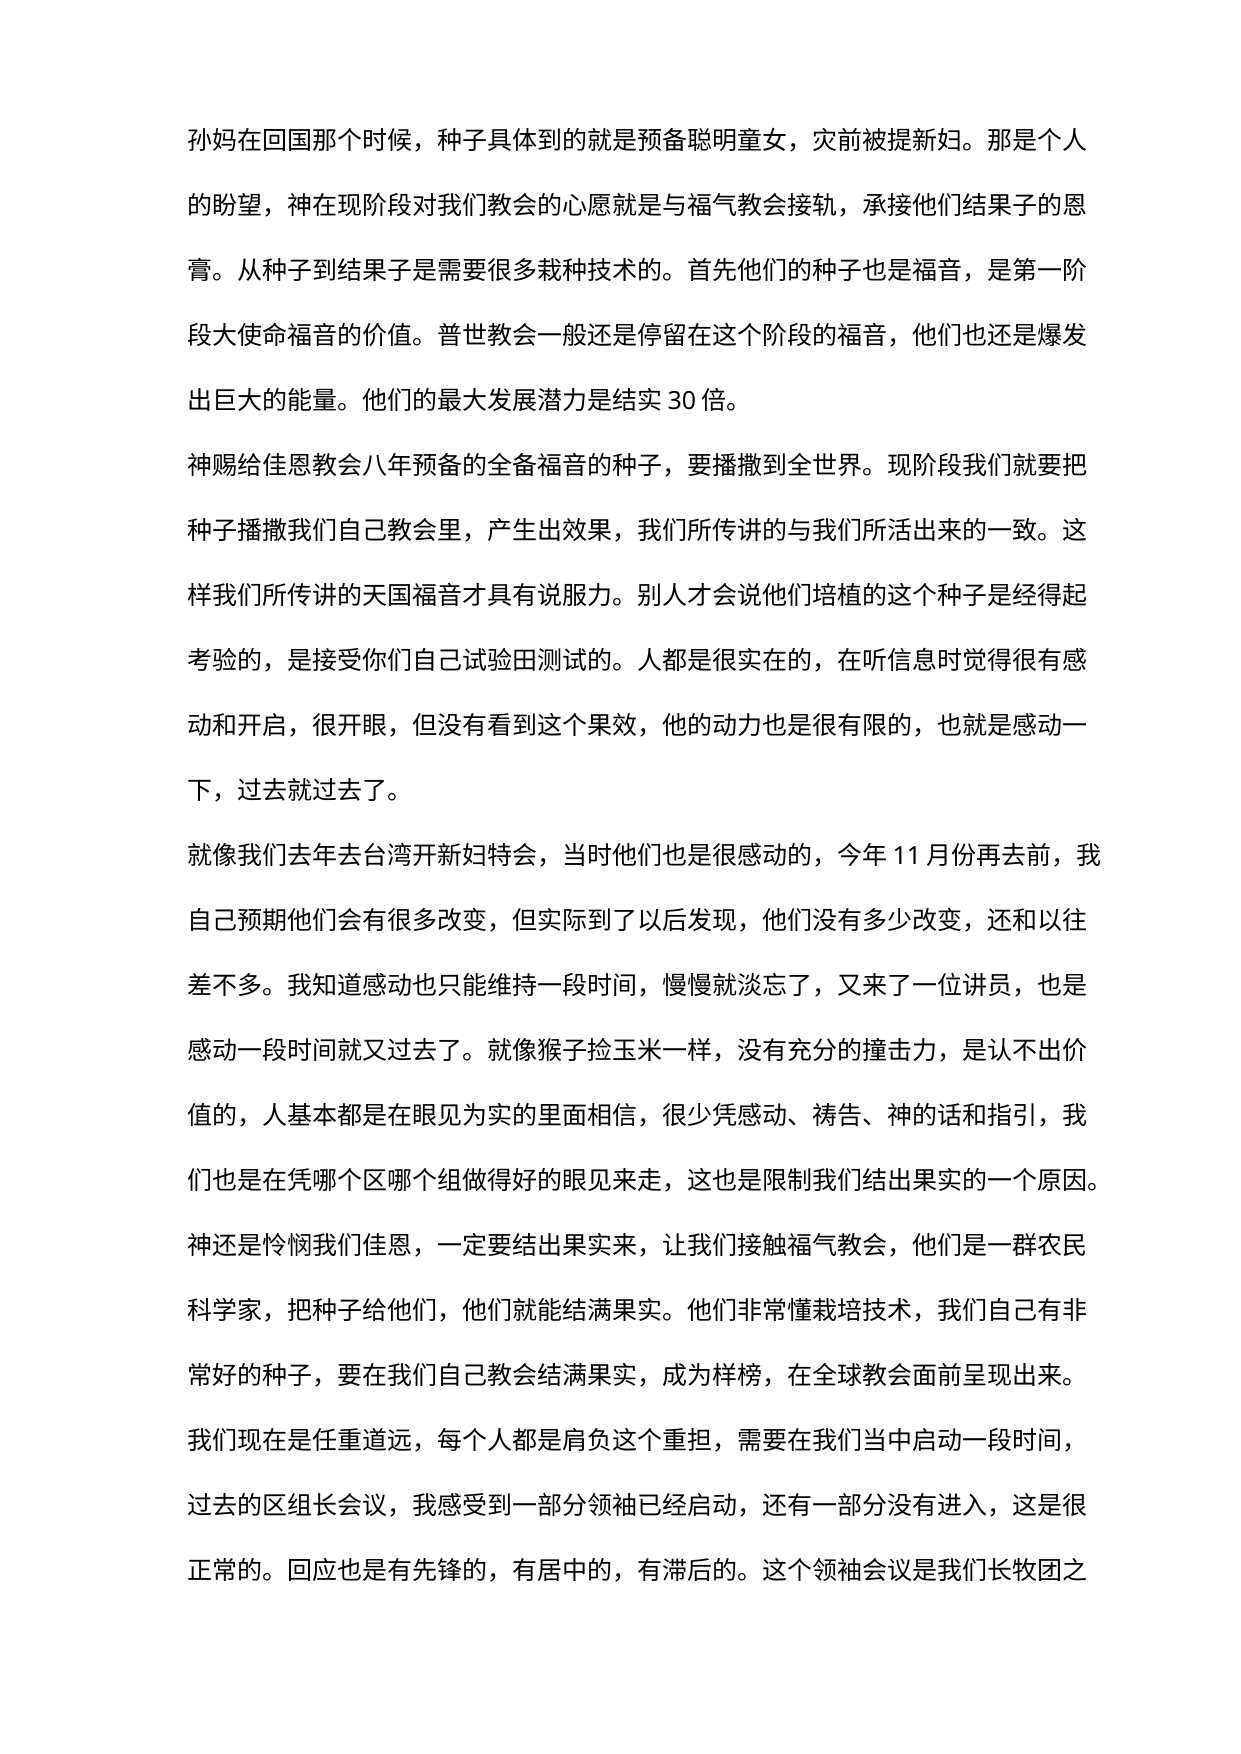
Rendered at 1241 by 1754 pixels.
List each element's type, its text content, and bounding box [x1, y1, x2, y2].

text 孙妈在回国那个时候，种子具体到的就是预备聪明童女，灾前被提新妇。那是个人的盼望，神在现阶段对我们教会的心愿就是与福气教会接轨，承接他们结果子的恩膏。从种子到结果子是需要很多栽种技术的。首先他们的种子也是福音，是第一阶段大使命福音的价值。普世教会一般还是停留在这个阶段的福音，他们也还是爆发出巨大的能量。他们的最大发展潜力是结实30倍。 [187, 106, 1107, 431]
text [187, 1406, 1107, 1601]
text 就像我们去年去台湾开新妇特会，当时他们也是很感动的，今年11月份再去前，我自己预期他们会有很多改变，但实际到了以后发现，他们没有多少改变，还和以往差不多。我知道感动也只能维持一段时间，慢慢就淡忘了，又来了一位讲员，也是感动一段时间就又过去了。就像猴子捡玉米一样，没有充分的撞击力，是认不出价值的，人基本都是在眼见为实的里面相信，很少凭感动、祷告、神的话和指引，我们也是在凭哪个区哪个组做得好的眼见来走，这也是限制我们结出果实的一个原因。 [187, 821, 1107, 1211]
text 神赐给佳恩教会八年预备的全备福音的种子，要播撒到全世界。现阶段我们就要把种子播撒我们自己教会里，产生出效果，我们所传讲的与我们所活出来的一致。这样我们所传讲的天国福音才具有说服力。别人才会说他们培植的这个种子是经得起考验的，是接受你们自己试验田测试的。人都是很实在的，在听信息时觉得很有感动和开启，很开眼，但没有看到这个果效，他的动力也是很有限的，也就是感动一下，过去就过去了。 [187, 431, 1107, 821]
text 神还是怜悯我们佳恩，一定要结出果实来，让我们接触福气教会，他们是一群农民科学家，把种子给他们，他们就能结满果实。他们非常懂栽培技术，我们自己有非常好的种子，要在我们自己教会结满果实，成为样榜，在全球教会面前呈现出来。 [187, 1211, 1107, 1406]
